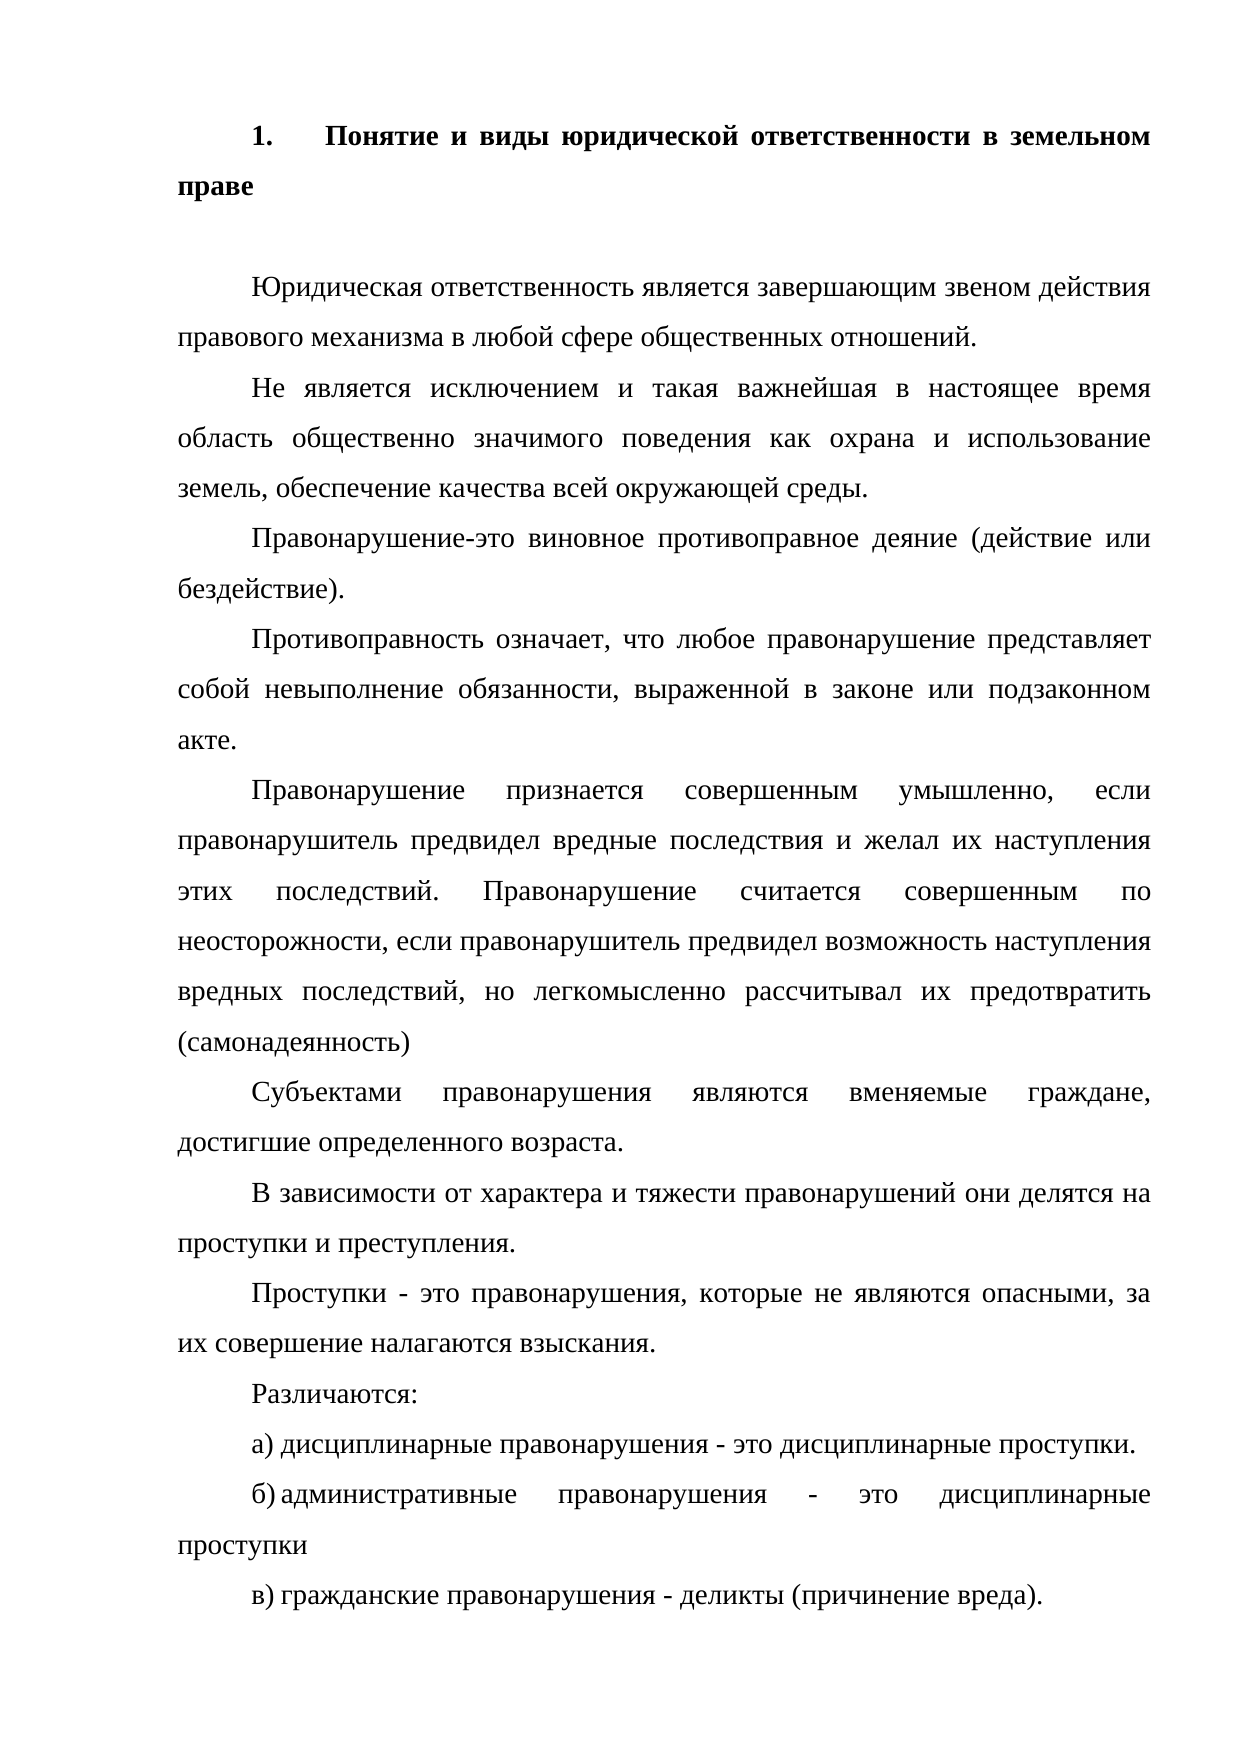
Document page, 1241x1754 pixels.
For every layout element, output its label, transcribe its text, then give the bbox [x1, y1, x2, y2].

list дисциплинарные правонарушения - это дисциплинарные проступки. [177, 1426, 1152, 1460]
text Проступки - это правонарушения, которые не являются опасными, за их совершение налагаются взыскания. [177, 1275, 1152, 1359]
list Понятие и виды юридической ответственности в земельном праве [177, 118, 1152, 202]
text Различаются: [177, 1376, 1152, 1409]
text Юридическая ответственность является завершающим звеном действия правового механизма в любой сфере общественных отношений. [177, 269, 1152, 353]
text Противоправность означает, что любое правонарушение представляет собой невыполнение обязанности, выраженной в законе или подзаконном акте. [177, 621, 1152, 755]
list административные правонарушения - это дисциплинарные проступки [177, 1477, 1152, 1560]
text Правонарушение признается совершенным умышленно, если правонарушитель предвидел вредные последствия и желал их наступления этих последствий. Правонарушение считается совершенным по неосторожности, если правонарушитель предвидел возможность наступления вредных последствий, но легкомысленно рассчитывал их предотвратить (самонадеянность) [177, 772, 1152, 1057]
text Не является исключением и такая важнейшая в настоящее время область общественно значимого поведения как охрана и использование земель, обеспечение качества всей окружающей среды. [177, 370, 1152, 504]
list гражданские правонарушения - деликты (причинение вреда). [177, 1577, 1152, 1611]
text В зависимости от характера и тяжести правонарушений они делятся на проступки и преступления. [177, 1175, 1152, 1258]
text Правонарушение-это виновное противоправное деяние (действие или бездействие). [177, 521, 1152, 604]
text Субъектами правонарушения являются вменяемые граждане, достигшие определенного возраста. [177, 1074, 1152, 1158]
